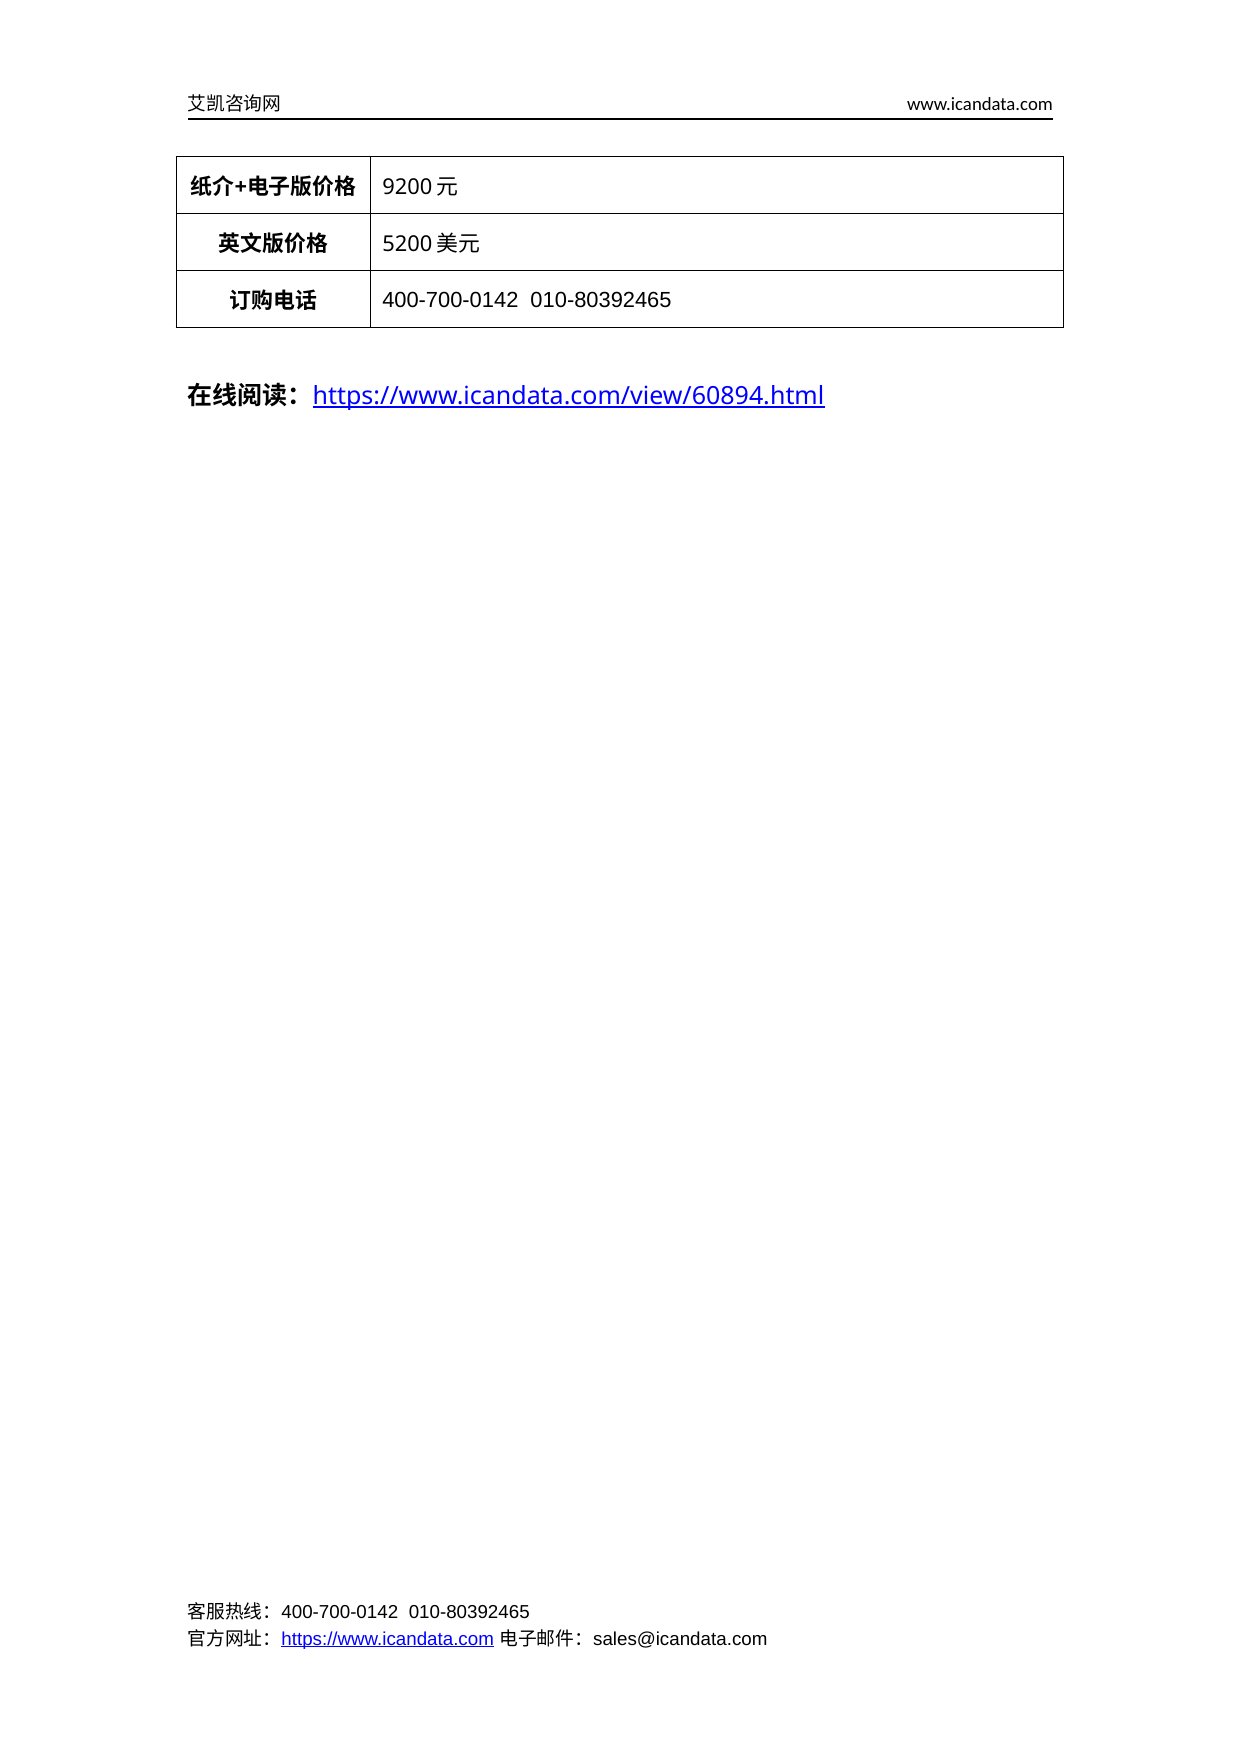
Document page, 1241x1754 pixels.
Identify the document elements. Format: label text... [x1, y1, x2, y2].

table_cell 9200元 [371, 157, 1063, 213]
table_cell 订购电话 [177, 271, 370, 327]
table_cell 英文版价格 [177, 214, 370, 270]
table_cell 5200美元 [371, 214, 1063, 270]
table_cell 纸介+电子版价格 [177, 157, 370, 213]
text 在线阅读：https://www.icandata.com/view/60894.html [187, 361, 1053, 426]
table_cell 400-700-0142 010-80392465 [371, 271, 1063, 327]
